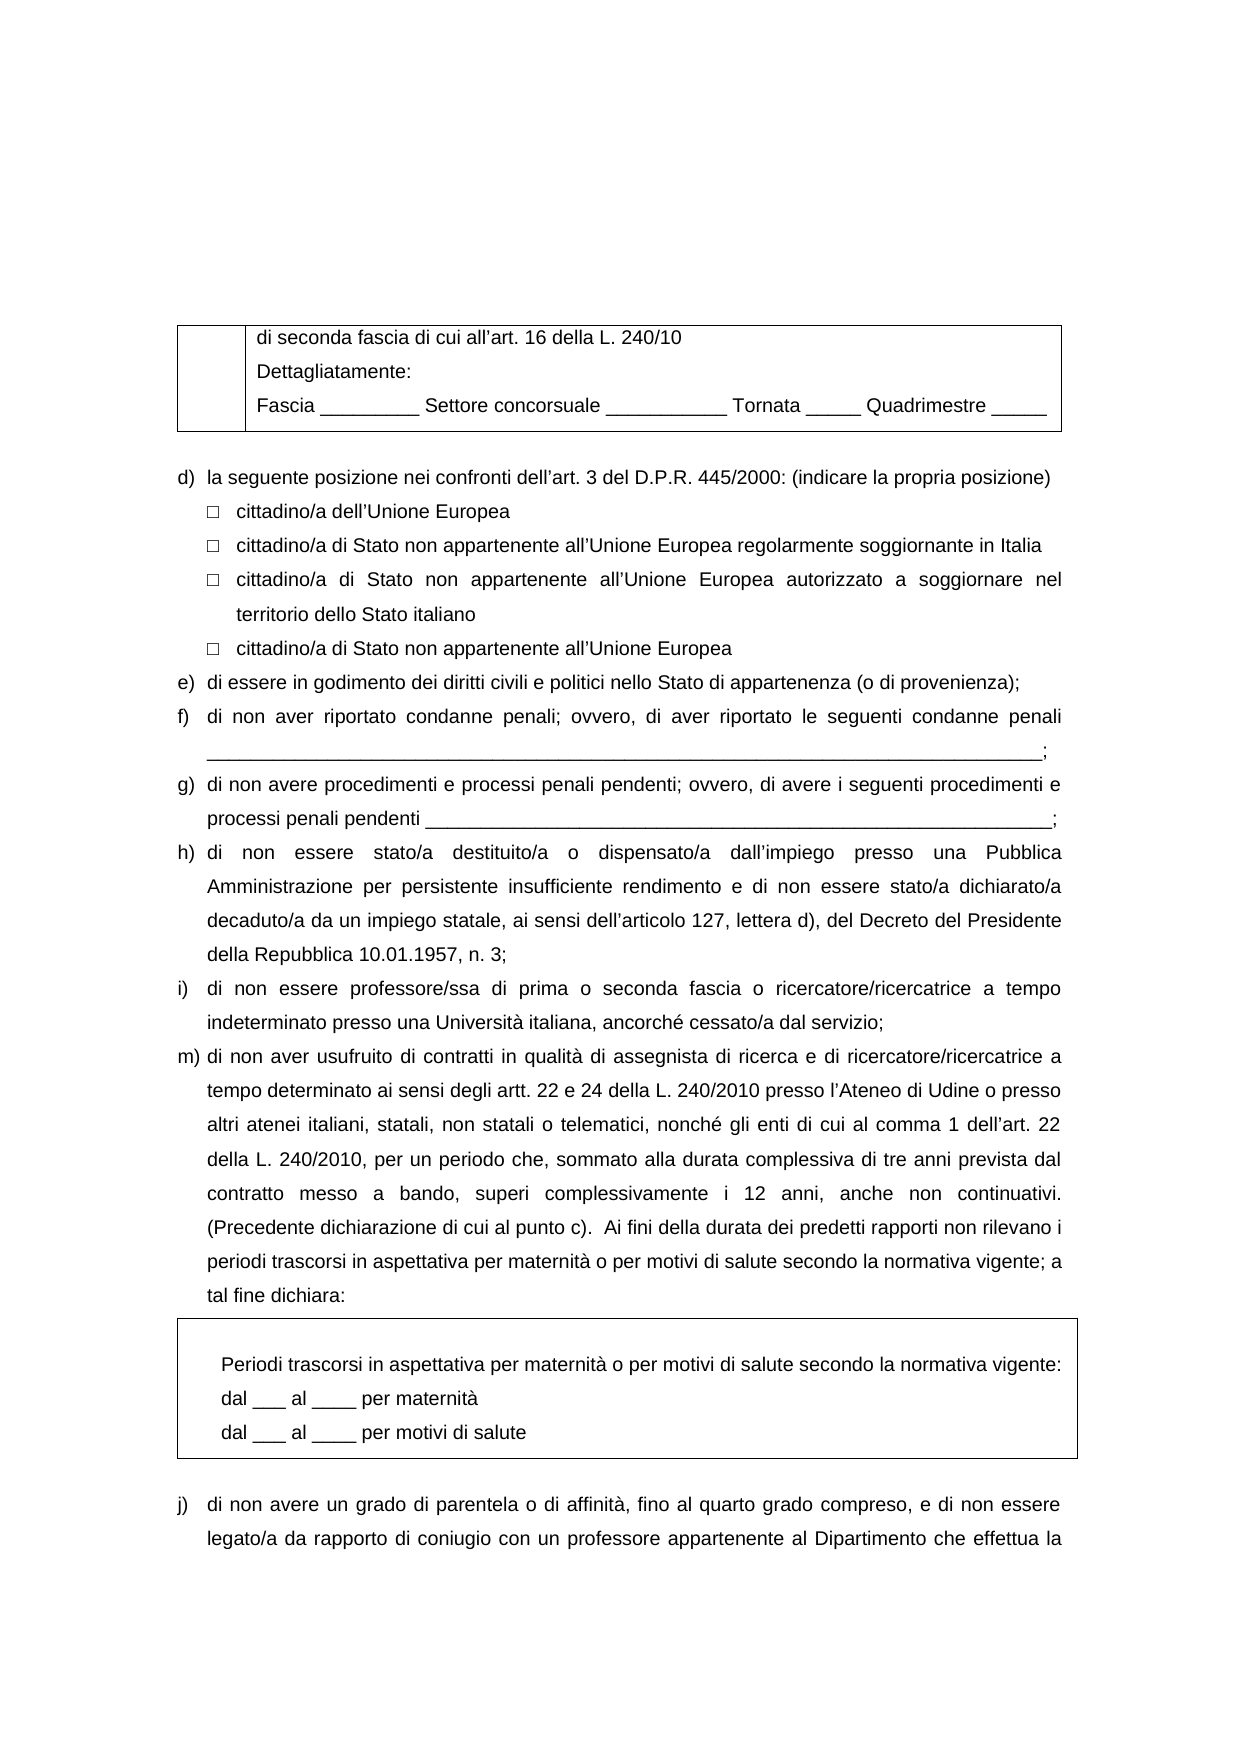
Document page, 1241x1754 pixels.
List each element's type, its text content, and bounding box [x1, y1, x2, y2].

list la seguente posizione nei confronti dell’art. 3 del D.P.R. 445/2000: (indicare la propria posizione) [177, 466, 1063, 489]
list di non avere procedimenti e processi penali pendenti; ovvero, di avere i seguenti procedimenti e processi penali pendenti _________________________________________________________; [177, 773, 1063, 829]
text □ cittadino/a di Stato non appartenente all’Unione Europea autorizzato a soggiornare nel territorio dello Stato italiano [207, 568, 1063, 625]
text □ cittadino/a dell’Unione Europea [207, 500, 1063, 523]
list di non aver usufruito di contratti in qualità di assegnista di ricerca e di ricercatore/ricercatrice a tempo determinato ai sensi degli artt. 22 e 24 della L. 240/2010 presso l’Ateneo di Udine o presso altri atenei italiani, statali, non statali o telematici, nonché gli enti di cui al comma 1 dell’art. 22 della L. 240/2010, per un periodo che, sommato alla durata complessiva di tre anni prevista dal contratto messo a bando, superi complessivamente i 12 anni, anche non continuativi. (Precedente dichiarazione di cui al punto c). Ai fini della durata dei predetti rapporti non rilevano i periodi trascorsi in aspettativa per maternità o per motivi di salute secondo la normativa vigente; a tal fine dichiara: [177, 1045, 1063, 1306]
text □ cittadino/a di Stato non appartenente all’Unione Europea [207, 636, 1063, 659]
list di essere in godimento dei diritti civili e politici nello Stato di appartenenza (o di provenienza); [177, 671, 1063, 693]
list di non essere stato/a destituito/a o dispensato/a dall’impiego presso una Pubblica Amministrazione per persistente insufficiente rendimento e di non essere stato/a dichiarato/a decaduto/a da un impiego statale, ai sensi dell’articolo 127, lettera d), del Decreto del Presidente della Repubblica 10.01.1957, n. 3; [177, 841, 1063, 966]
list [177, 1493, 1063, 1550]
text □ cittadino/a di Stato non appartenente all’Unione Europea regolarmente soggiornante in Italia [207, 534, 1063, 557]
list di non aver riportato condanne penali; ovvero, di aver riportato le seguenti condanne penali ____________________________________________________________________________; [177, 704, 1063, 761]
list di non essere professore/ssa di prima o seconda fascia o ricercatore/ricercatrice a tempo indeterminato presso una Università italiana, ancorché cessato/a dal servizio; [177, 977, 1063, 1034]
table_header Periodi trascorsi in aspettativa per maternità o per motivi di salute secondo la normativa vigente: dal ___ al ____ per maternità dal ___ al ____ per motivi di salute [178, 1319, 1077, 1458]
table_header □ [178, 326, 245, 431]
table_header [246, 326, 1061, 431]
